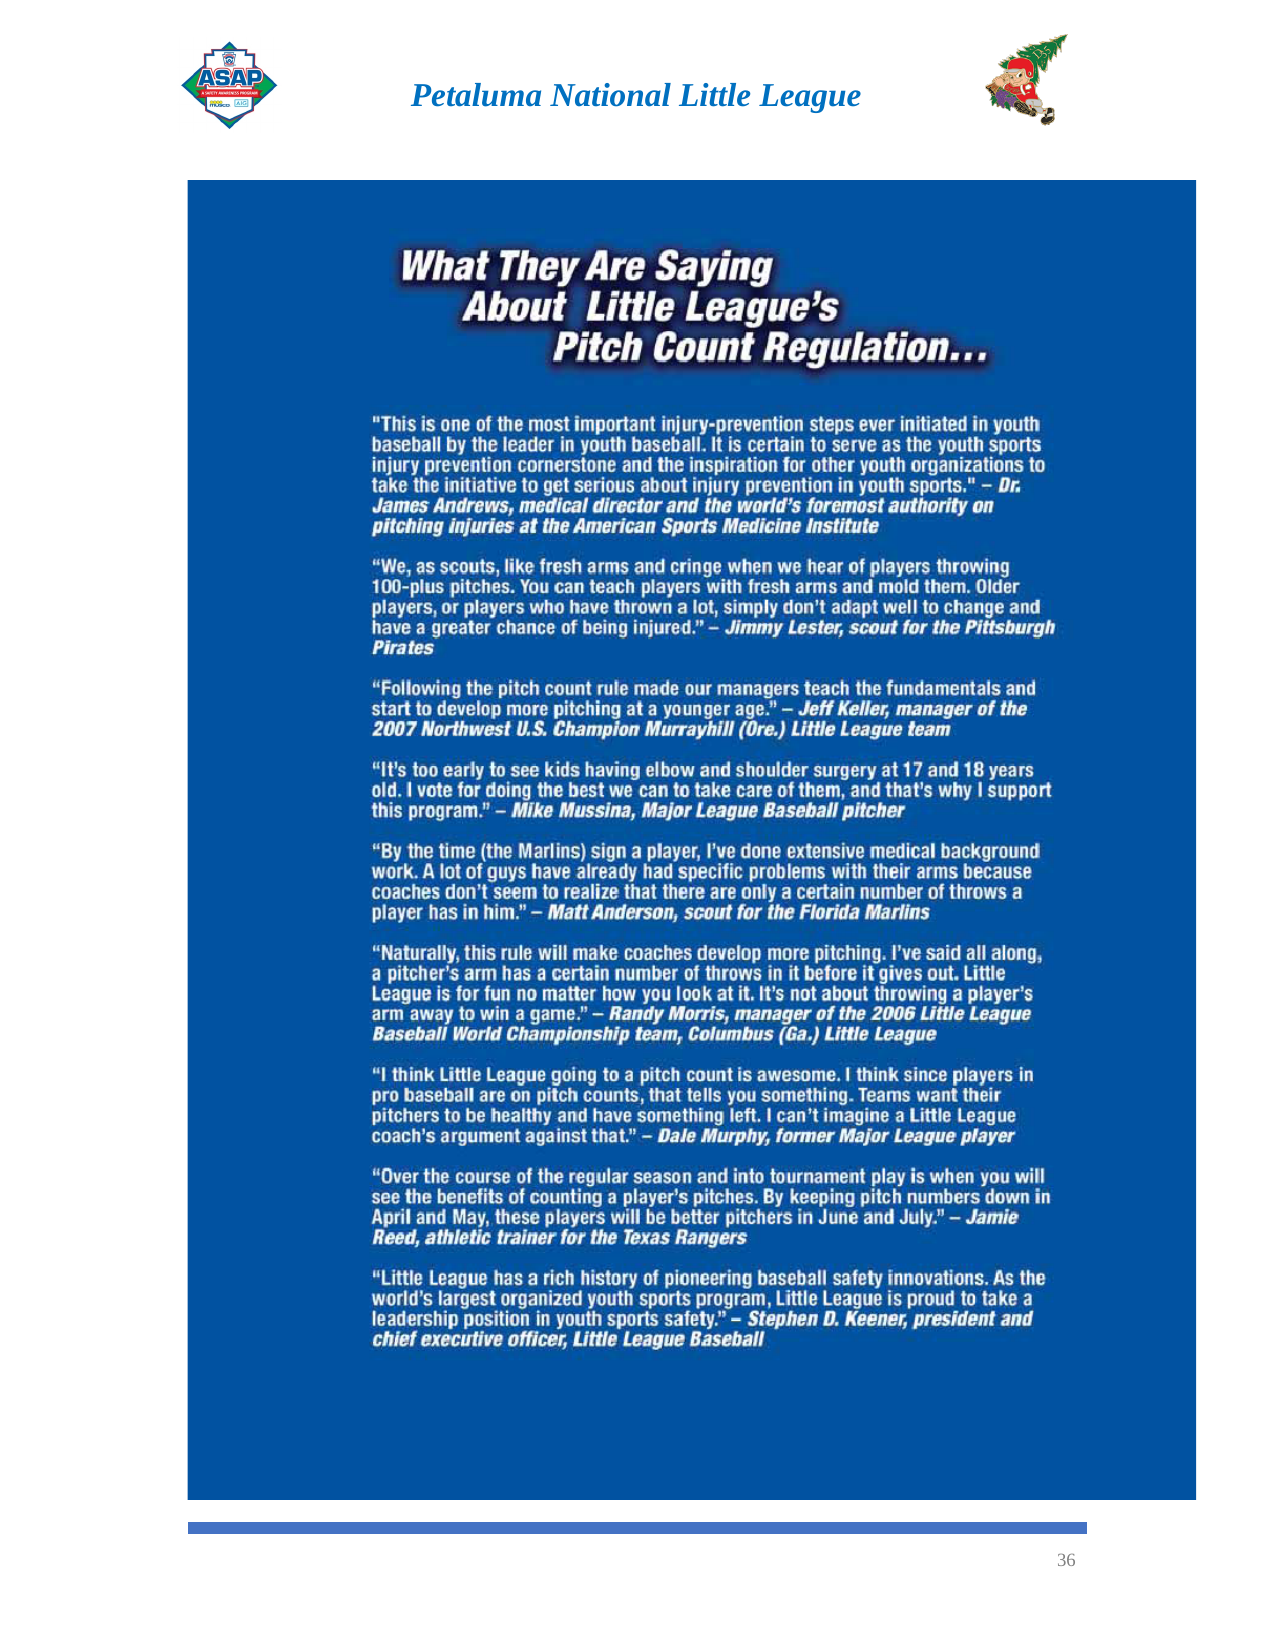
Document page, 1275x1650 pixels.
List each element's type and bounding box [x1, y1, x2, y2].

picture [177, 37, 282, 133]
picture [187, 180, 1197, 1500]
picture [968, 33, 1084, 126]
